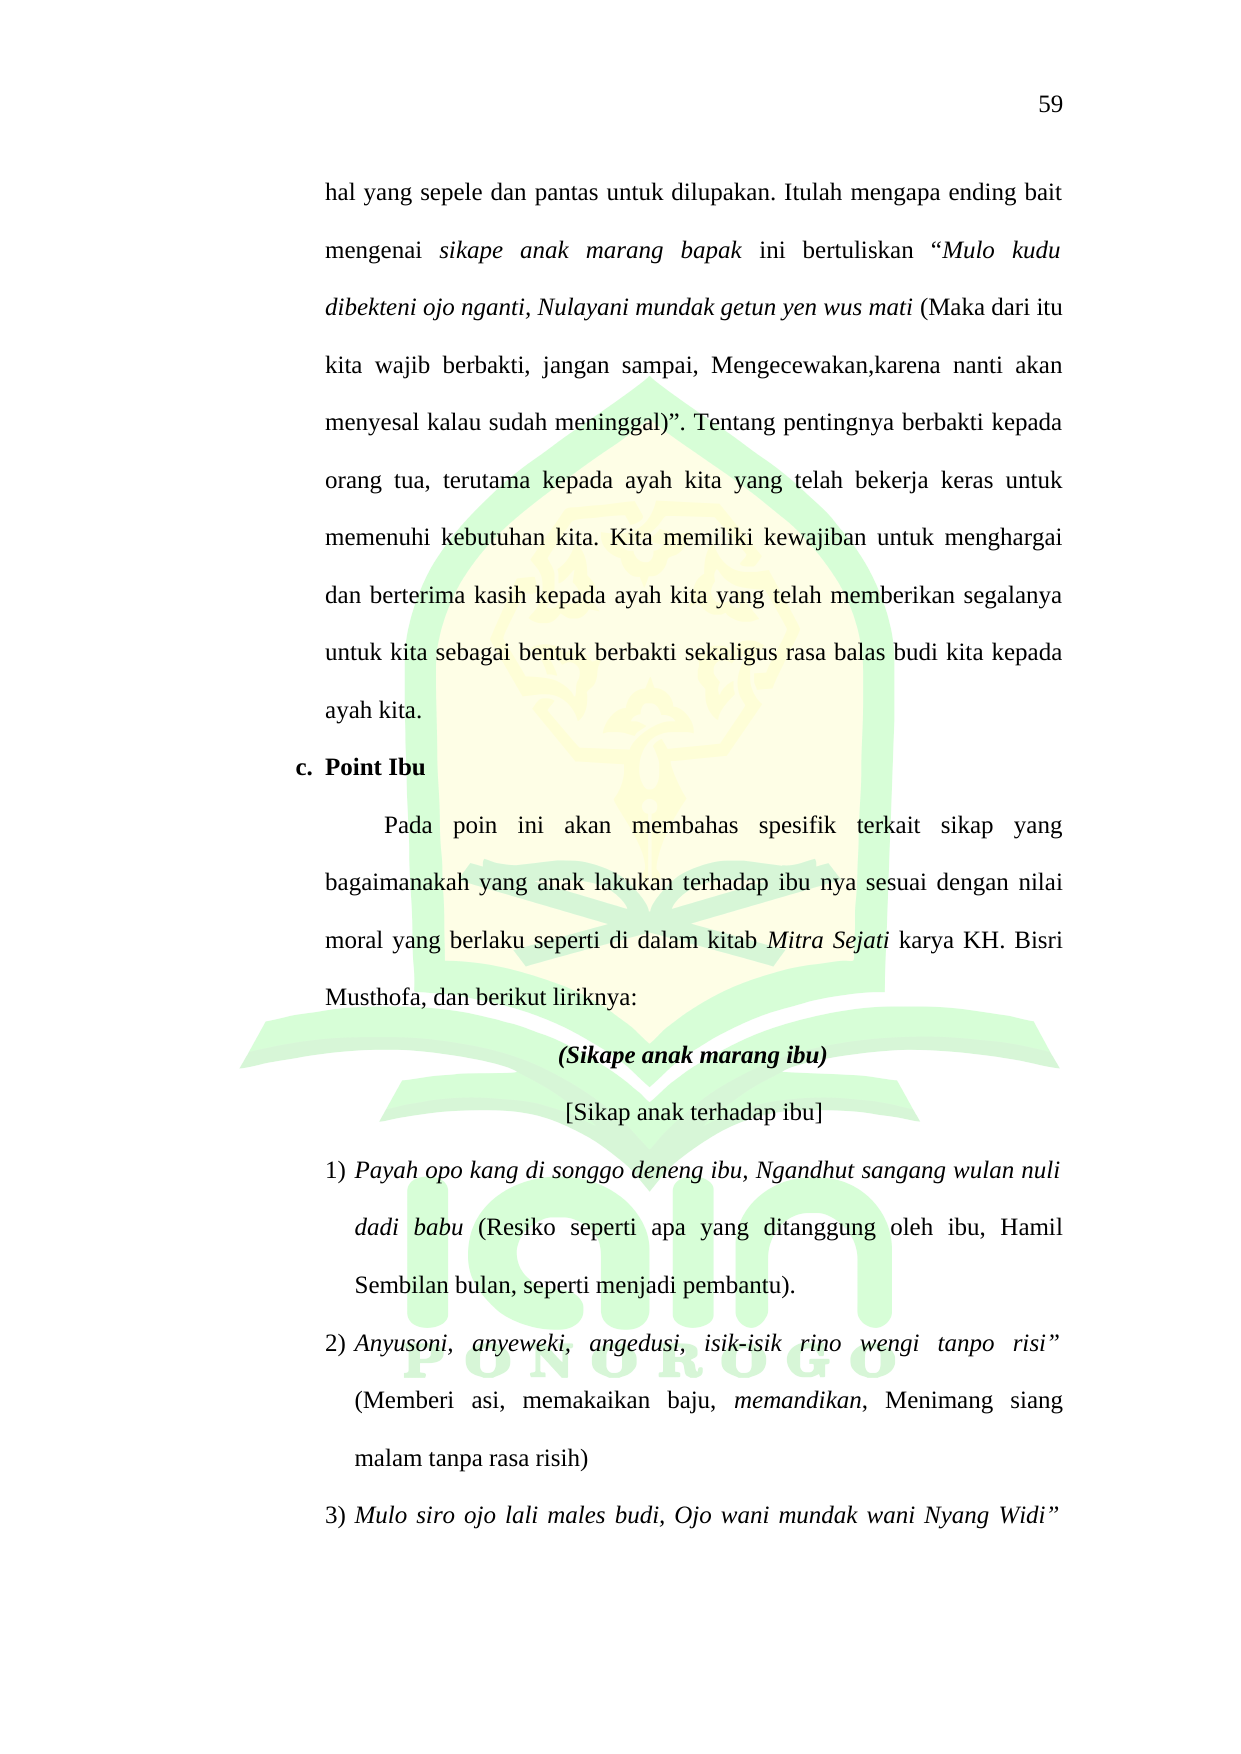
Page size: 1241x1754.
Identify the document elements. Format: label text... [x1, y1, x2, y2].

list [325, 1500, 1063, 1529]
list Anyusoni, anyeweki, angedusi, isik-isik rino wengi tanpo risi” (Memberi asi, memakaikan baju, memandikan, Menimang siang malam tanpa rasa risih) [325, 1328, 1063, 1471]
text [325, 177, 1063, 723]
list Point Ibu [295, 752, 1063, 781]
text [Sikap anak terhadap ibu] [236, 1097, 1063, 1126]
text (Sikape anak marang ibu) [236, 1040, 1063, 1069]
text Pada poin ini akan membahas spesifik terkait sikap yang bagaimanakah yang anak lakukan terhadap ibu nya sesuai dengan nilai moral yang berlaku seperti di dalam kitab Mitra Sejati karya KH. Bisri Musthofa, dan berikut liriknya: [325, 810, 1063, 1011]
list Payah opo kang di songgo deneng ibu, Ngandhut sangang wulan nuli dadi babu (Resiko seperti apa yang ditanggung oleh ibu, Hamil Sembilan bulan, seperti menjadi pembantu). [325, 1155, 1063, 1299]
